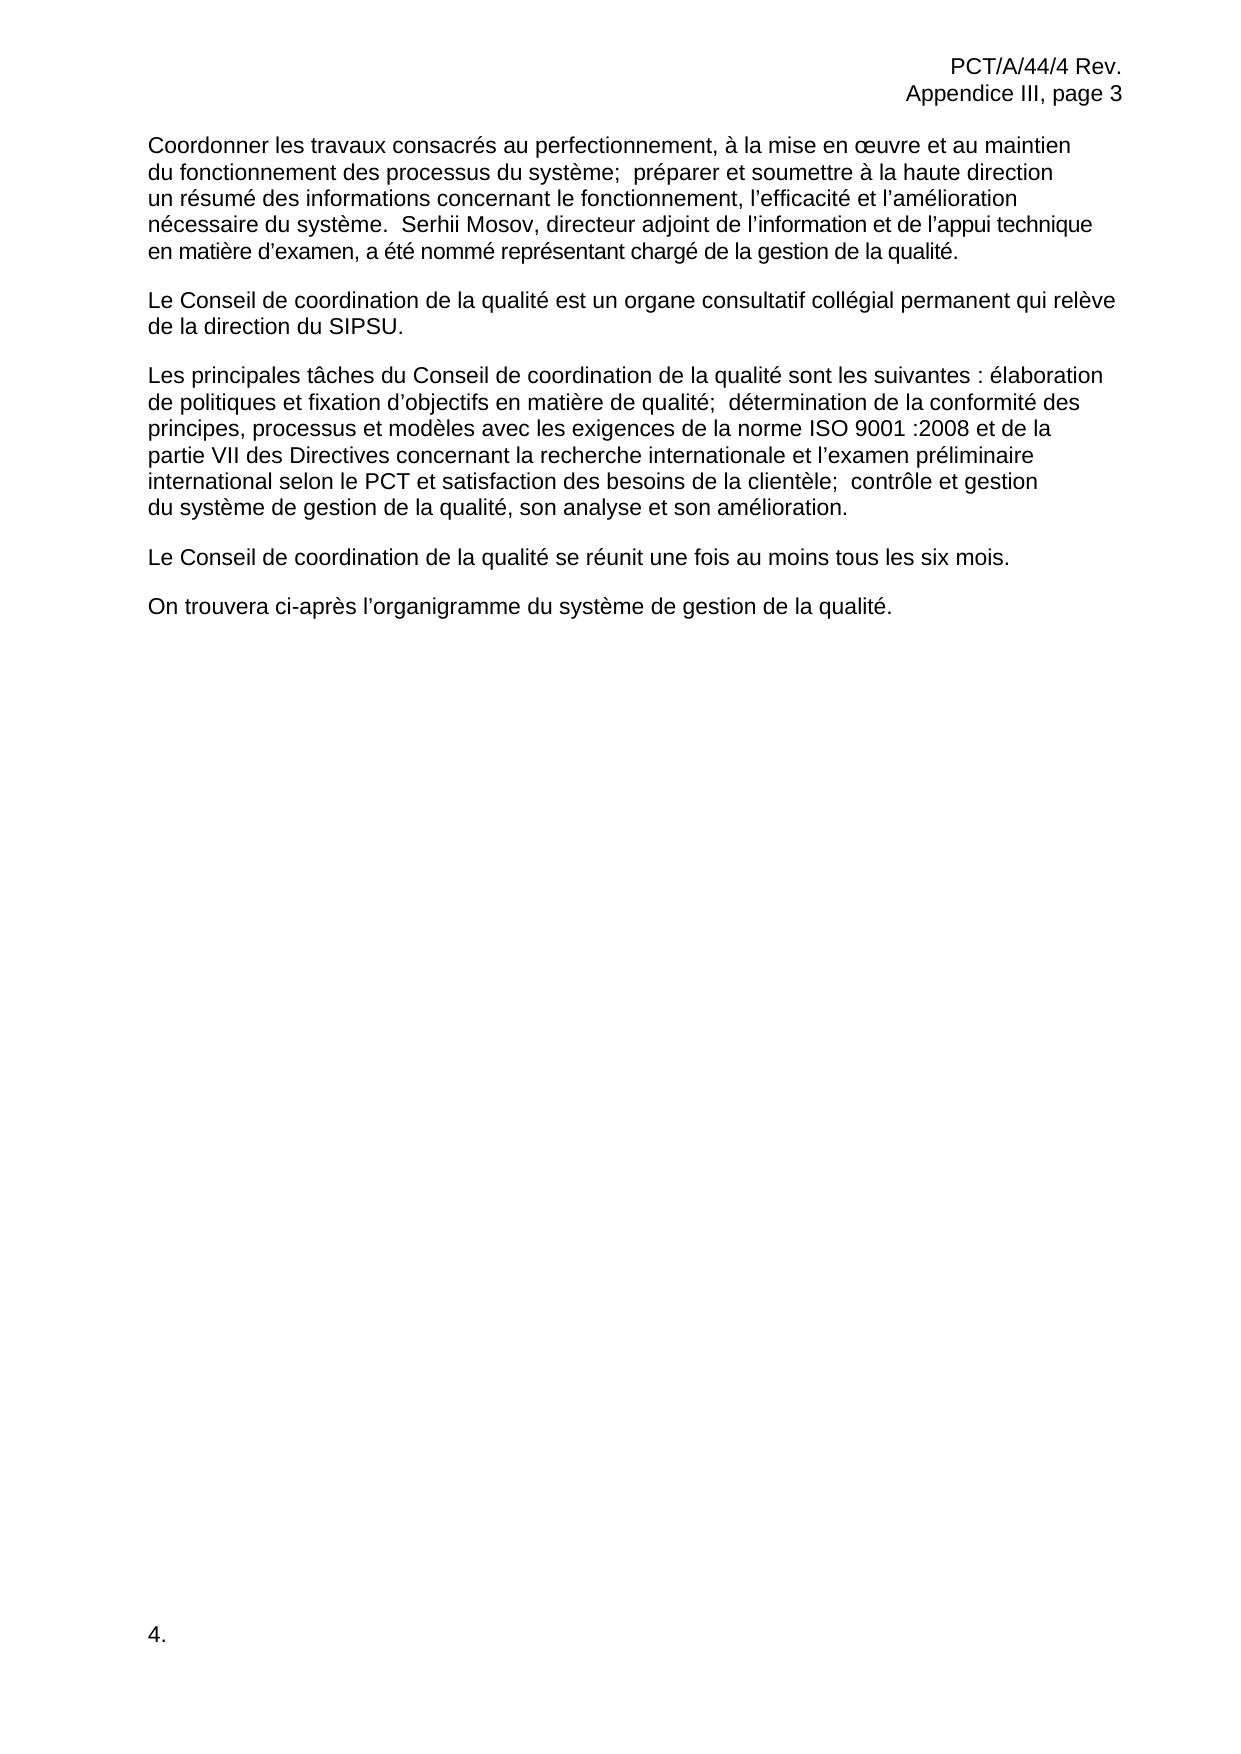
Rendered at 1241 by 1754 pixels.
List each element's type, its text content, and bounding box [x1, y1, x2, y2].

text Le Conseil de coordination de la qualité se réunit une fois au moins tous les six mois. [148, 543, 1122, 570]
text On trouvera ci-après l’organigramme du système de gestion de la qualité. [148, 593, 1122, 619]
text Les principales tâches du Conseil de coordination de la qualité sont les suivantes : élaboration de politiques et fixation d’objectifs en matière de qualité; détermination de la conformité des principes, processus et modèles avec les exigences de la norme ISO 9001 :2008 et de la partie VII des Directives concernant la recherche internationale et l’examen préliminaire international selon le PCT et satisfaction des besoins de la clientèle; contrôle et gestion du système de gestion de la qualité, son analyse et son amélioration. [148, 362, 1122, 521]
text Coordonner les travaux consacrés au perfectionnement, à la mise en œuvre et au maintien du fonctionnement des processus du système; préparer et soumettre à la haute direction un résumé des informations concernant le fonctionnement, l’efficacité et l’amélioration nécessaire du système. Serhii Mosov, directeur adjoint de l’information et de l’appui technique en matière d’examen, a été nommé représentant chargé de la gestion de la qualité. [148, 132, 1122, 264]
text Le Conseil de coordination de la qualité est un organe consultatif collégial permanent qui relève de la direction du SIPSU. [148, 287, 1122, 339]
